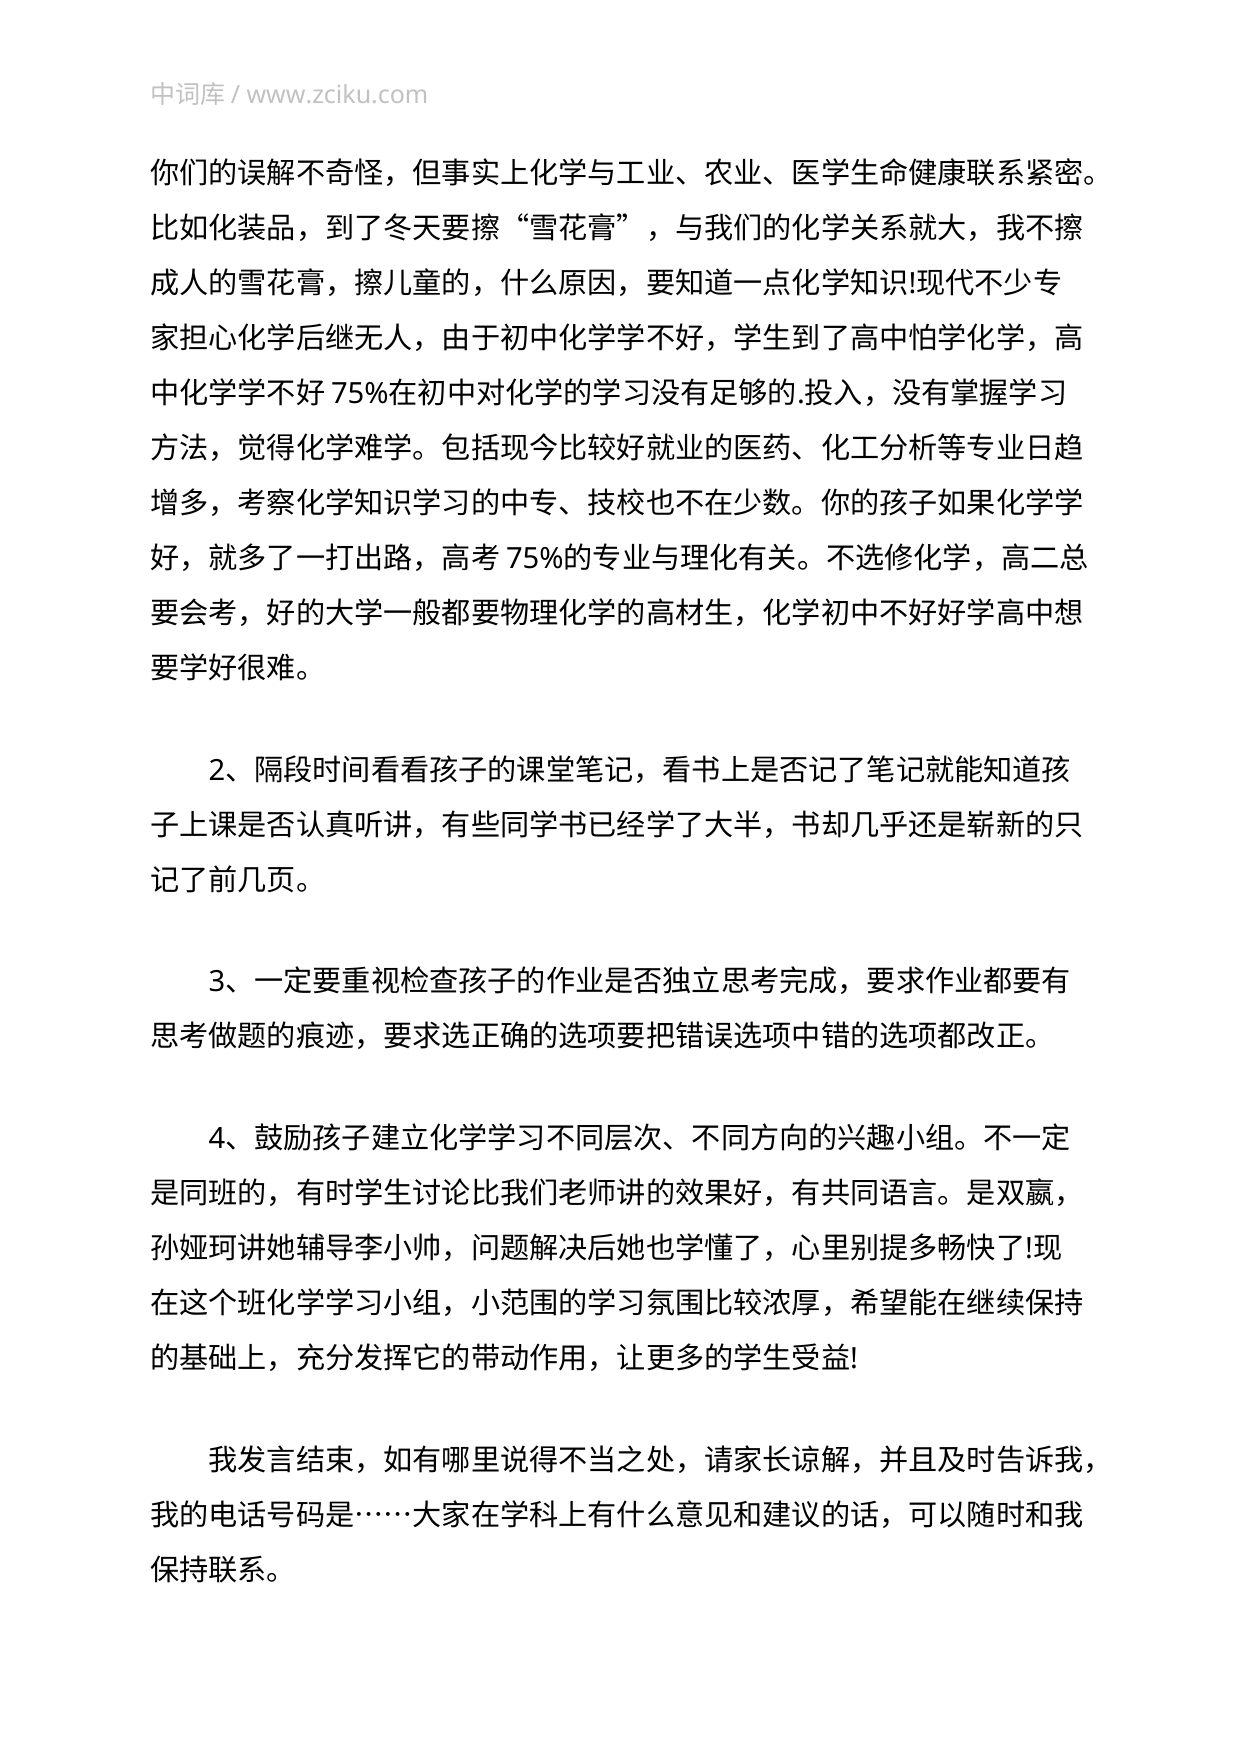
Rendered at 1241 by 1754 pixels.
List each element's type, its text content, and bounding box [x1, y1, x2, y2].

text 2、隔段时间看看孩子的课堂笔记，看书上是否记了笔记就能知道孩子上课是否认真听讲，有些同学书已经学了大半，书却几乎还是崭新的只记了前几页。 [150, 746, 1090, 898]
text 我发言结束，如有哪里说得不当之处，请家长谅解，并且及时告诉我，我的电话号码是……大家在学科上有什么意见和建议的话，可以随时和我保持联系。 [150, 1436, 1090, 1588]
text 4、鼓励孩子建立化学学习不同层次、不同方向的兴趣小组。不一定是同班的，有时学生讨论比我们老师讲的效果好，有共同语言。是双嬴，孙娅珂讲她辅导李小帅，问题解决后她也学懂了，心里别提多畅快了!现在这个班化学学习小组，小范围的学习氛围比较浓厚，希望能在继续保持的基础上，充分发挥它的带动作用，让更多的学生受益! [150, 1114, 1090, 1377]
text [150, 150, 1090, 687]
text 3、一定要重视检查孩子的作业是否独立思考完成，要求作业都要有思考做题的痕迹，要求选正确的选项要把错误选项中错的选项都改正。 [150, 958, 1090, 1055]
